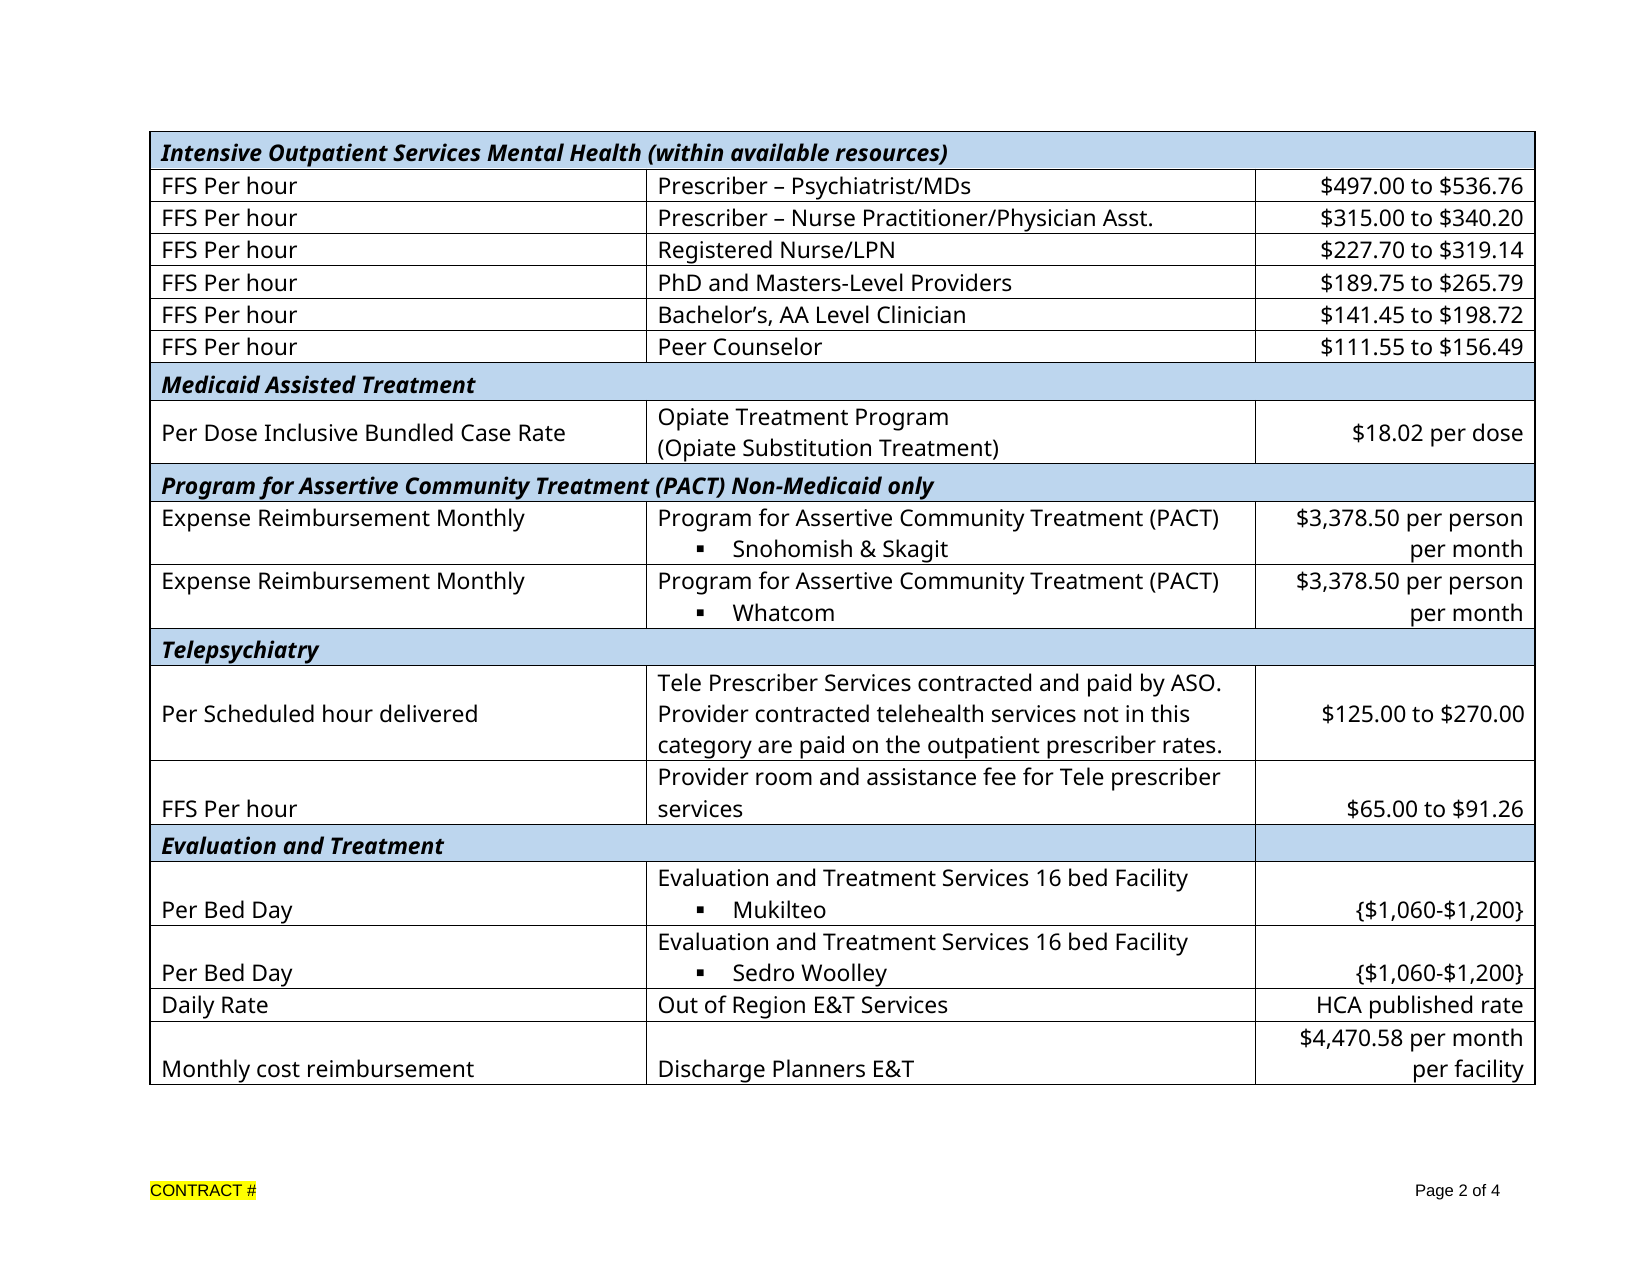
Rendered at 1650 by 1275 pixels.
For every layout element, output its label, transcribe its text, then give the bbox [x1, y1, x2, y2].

table_cell Peer Counselor [647, 331, 1255, 362]
table_cell Prescriber – Nurse Practitioner/Physician Asst. [647, 202, 1255, 233]
table_cell Out of Region E&T Services [647, 989, 1255, 1021]
table_cell Program for Assertive Community Treatment (PACT) Snohomish & Skagit [647, 502, 1255, 564]
table_cell $18.02 per dose [1256, 401, 1534, 463]
table_cell Evaluation and Treatment [151, 825, 1255, 861]
table_cell Expense Reimbursement Monthly [151, 565, 646, 628]
table_cell Provider room and assistance fee for Tele prescriber services [647, 761, 1255, 824]
table_cell Evaluation and Treatment Services 16 bed Facility Mukilteo [647, 862, 1255, 925]
table_cell $141.45 to $198.72 [1256, 299, 1534, 330]
table_cell Registered Nurse/LPN [647, 234, 1255, 265]
table_cell FFS Per hour [151, 331, 646, 362]
table_cell $3,378.50 per person per month [1256, 565, 1534, 628]
table_cell Per Dose Inclusive Bundled Case Rate [151, 401, 646, 463]
table_cell Bachelor’s, AA Level Clinician [647, 299, 1255, 330]
table_cell FFS Per hour [151, 299, 646, 330]
table_cell Prescriber – Psychiatrist/MDs [647, 170, 1255, 201]
table_cell $189.75 to $265.79 [1256, 266, 1534, 298]
table_cell FFS Per hour [151, 202, 646, 233]
table_cell $111.55 to $156.49 [1256, 331, 1534, 362]
table_cell FFS Per hour [151, 234, 646, 265]
table_cell Program for Assertive Community Treatment (PACT) Whatcom [647, 565, 1255, 628]
table_cell $65.00 to $91.26 [1256, 761, 1534, 824]
table_cell [1256, 825, 1534, 861]
table_cell Monthly cost reimbursement [151, 1022, 646, 1084]
table_cell Opiate Treatment Program (Opiate Substitution Treatment) [647, 401, 1255, 463]
table_cell $227.70 to $319.14 [1256, 234, 1534, 265]
table_cell {$1,060-$1,200} [1256, 862, 1534, 925]
table_cell $315.00 to $340.20 [1256, 202, 1534, 233]
table_cell $3,378.50 per person per month [1256, 502, 1534, 564]
table_cell Per Scheduled hour delivered [151, 666, 646, 760]
table_cell FFS Per hour [151, 170, 646, 201]
table_cell $125.00 to $270.00 [1256, 666, 1534, 760]
table_cell $4,470.58 per month per facility [1256, 1022, 1534, 1084]
table_cell Daily Rate [151, 989, 646, 1021]
table_cell Per Bed Day [151, 862, 646, 925]
table_cell Evaluation and Treatment Services 16 bed Facility Sedro Woolley [647, 926, 1255, 988]
table_cell PhD and Masters-Level Providers [647, 266, 1255, 298]
table_cell Tele Prescriber Services contracted and paid by ASO. Provider contracted telehealth services not in this category are paid on the outpatient prescriber rates. [647, 666, 1255, 760]
table_cell Intensive Outpatient Services Mental Health (within available resources) [151, 132, 1534, 168]
table_cell Expense Reimbursement Monthly [151, 502, 646, 564]
table_cell Per Bed Day [151, 926, 646, 988]
table_cell Telepsychiatry [151, 629, 1534, 665]
table_cell Discharge Planners E&T [647, 1022, 1255, 1084]
table_cell {$1,060-$1,200} [1256, 926, 1534, 988]
table_cell FFS Per hour [151, 266, 646, 298]
table_cell Medicaid Assisted Treatment [151, 363, 1534, 400]
table_cell Program for Assertive Community Treatment (PACT) Non-Medicaid only [151, 464, 1534, 501]
table_cell FFS Per hour [151, 761, 646, 824]
table_cell HCA published rate [1256, 989, 1534, 1021]
table_cell $497.00 to $536.76 [1256, 170, 1534, 201]
